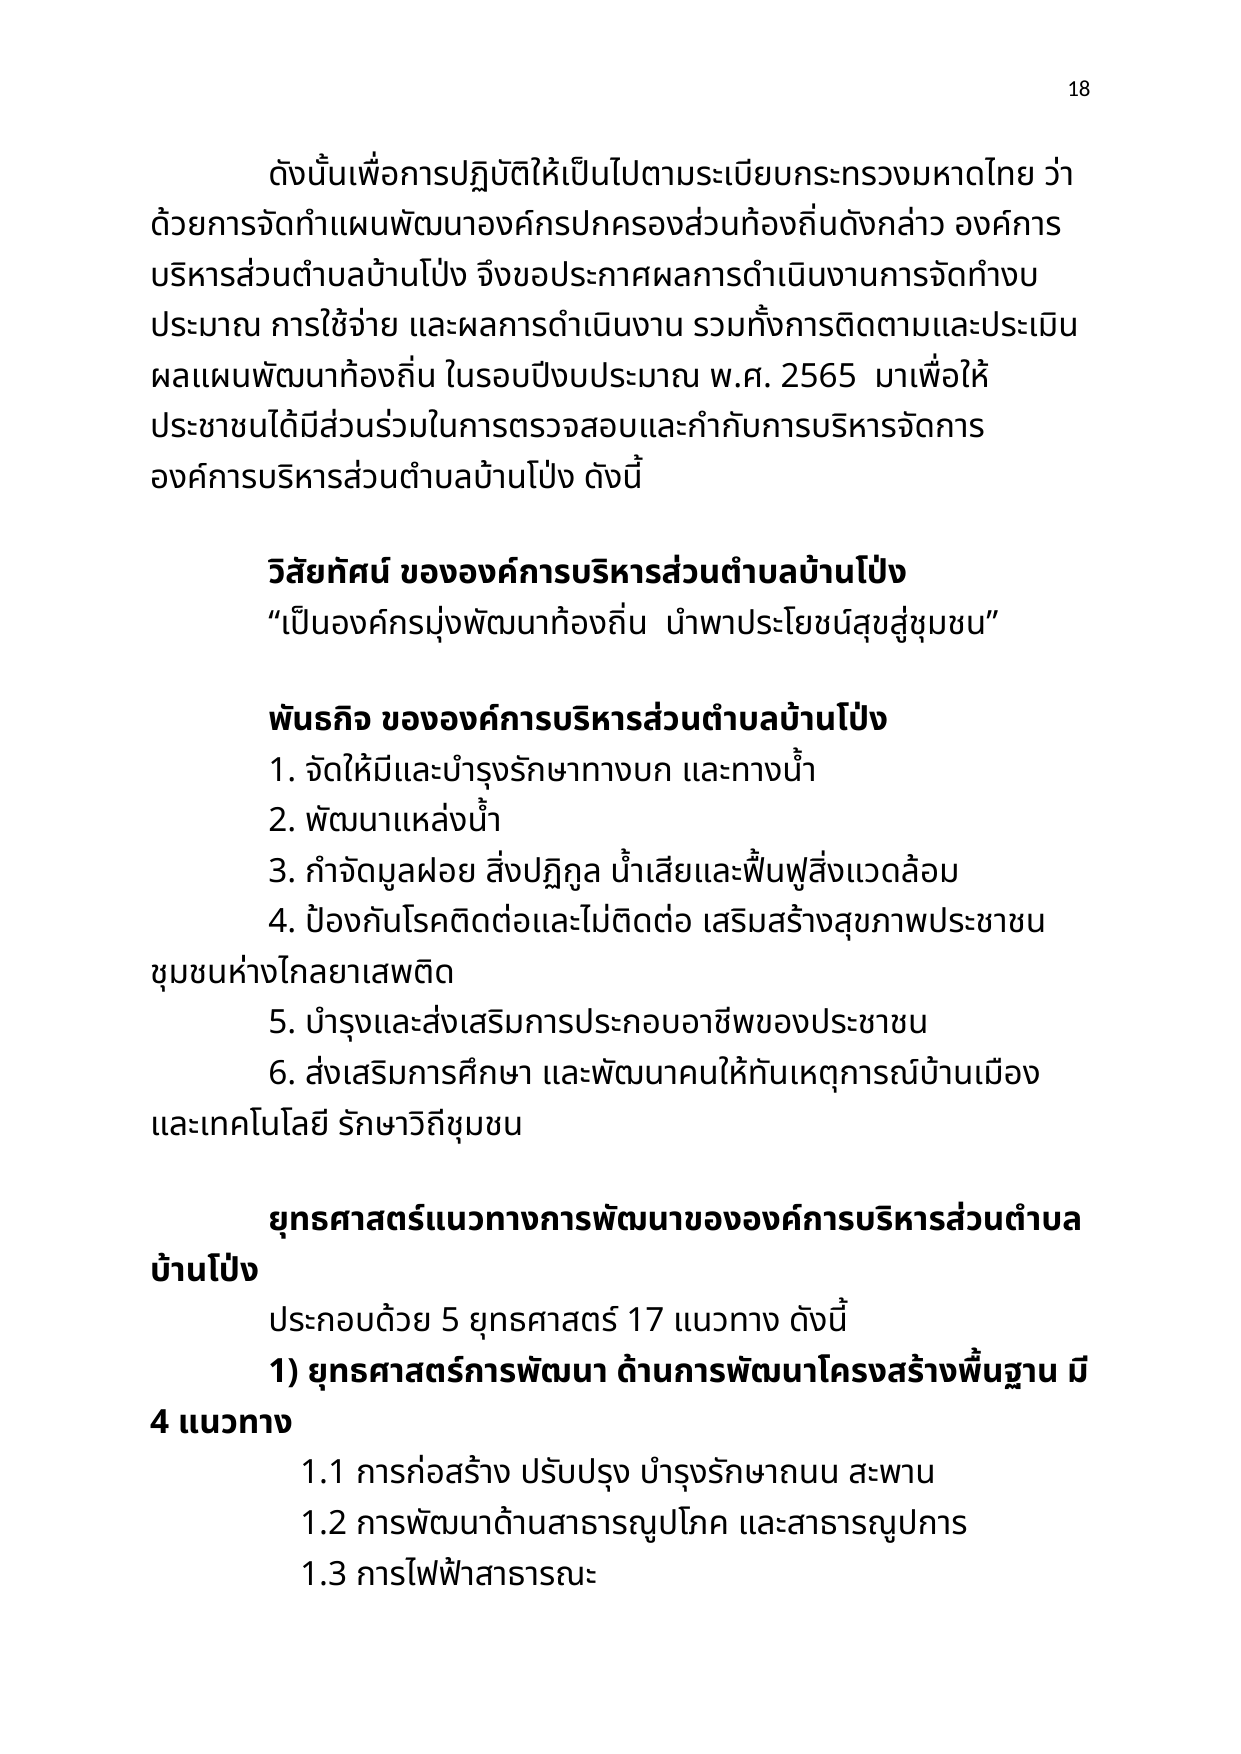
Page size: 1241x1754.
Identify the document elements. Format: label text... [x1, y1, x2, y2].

text ประกอบด้วย 5 ยุทธศาสตร์ 17 แนวทาง ดังนี้ [150, 1296, 1090, 1347]
text 1.1 การก่อสร้าง ปรับปรุง บำรุงรักษาถนน สะพาน [150, 1448, 1090, 1499]
text 3. กำจัดมูลฝอย สิ่งปฏิกูล น้ำเสียและฟื้นฟูสิ่งแวดล้อม [150, 847, 1090, 897]
text ยุทธศาสตร์แนวทางการพัฒนาขององค์การบริหารส่วนตำบลบ้านโป่ง [150, 1195, 1090, 1296]
text “เป็นองค์กรมุ่งพัฒนาท้องถิ่น นำพาประโยชน์สุขสู่ชุมชน” [150, 599, 1090, 649]
text ดังนั้นเพื่อการปฏิบัติให้เป็นไปตามระเบียบกระทรวงมหาดไทย ว่าด้วยการจัดทำแผนพัฒนาองค์กรปกครองส่วนท้องถิ่นดังกล่าว องค์การบริหารส่วนตำบลบ้านโป่ง จึงขอประกาศผลการดำเนินงานการจัดทำงบประมาณ การใช้จ่าย และผลการดำเนินงาน รวมทั้งการติดตามและประเมินผลแผนพัฒนาท้องถิ่น ในรอบปีงบประมาณ พ.ศ. 2565 มาเพื่อให้ประชาชนได้มีส่วนร่วมในการตรวจสอบและกำกับการบริหารจัดการองค์การบริหารส่วนตำบลบ้านโป่ง ดังนี้ [150, 150, 1090, 503]
text วิสัยทัศน์ ขององค์การบริหารส่วนตำบลบ้านโป่ง [150, 548, 1090, 599]
text พันธกิจ ขององค์การบริหารส่วนตำบลบ้านโป่ง [150, 695, 1090, 745]
text 6. ส่งเสริมการศึกษา และพัฒนาคนให้ทันเหตุการณ์บ้านเมืองและเทคโนโลยี รักษาวิถีชุมชน [150, 1049, 1090, 1150]
text 1.3 การไฟฟ้าสาธารณะ [150, 1549, 1090, 1600]
text 1) ยุทธศาสตร์การพัฒนา ด้านการพัฒนาโครงสร้างพื้นฐาน มี 4 แนวทาง [150, 1347, 1090, 1448]
text 2. พัฒนาแหล่งน้ำ [150, 796, 1090, 847]
text 1.2 การพัฒนาด้านสาธารณูปโภค และสาธารณูปการ [150, 1499, 1090, 1549]
text 5. บำรุงและส่งเสริมการประกอบอาชีพของประชาชน [150, 998, 1090, 1049]
text 1. จัดให้มีและบำรุงรักษาทางบก และทางน้ำ [150, 745, 1090, 796]
text 4. ป้องกันโรคติดต่อและไม่ติดต่อ เสริมสร้างสุขภาพประชาชน ชุมชนห่างไกลยาเสพติด [150, 897, 1090, 998]
